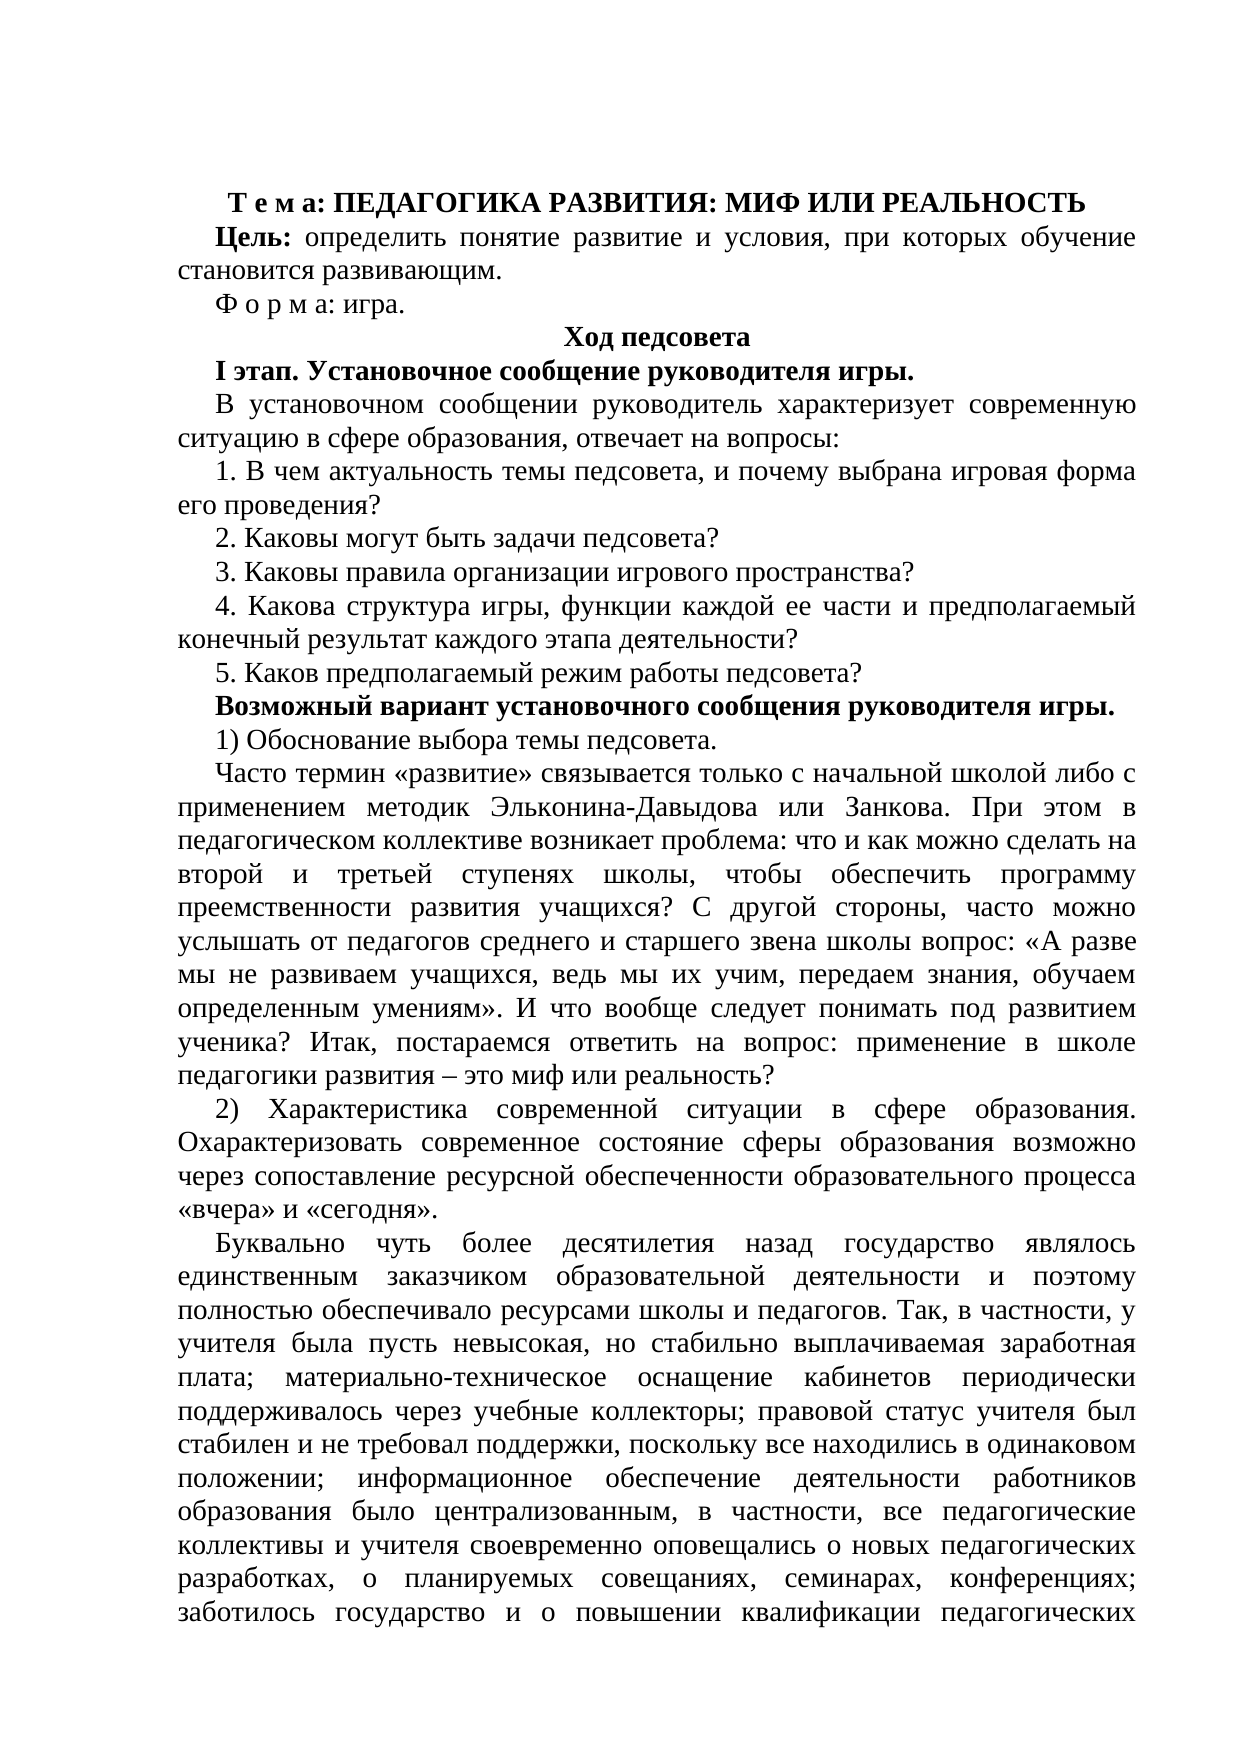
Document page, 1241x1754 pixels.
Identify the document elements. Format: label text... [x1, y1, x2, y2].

text В установочном сообщении руководитель характеризует современную ситуацию в сфере образования, отвечает на вопросы: [177, 386, 1137, 453]
text т е м а: Педагогика развития: миф или реальность [177, 185, 1137, 219]
text 1. В чем актуальность темы педсовета, и почему выбрана игровая форма его проведения? [177, 453, 1137, 521]
text 5. Каков предполагаемый режим работы педсовета? [177, 655, 1137, 688]
text Цель: определить понятие развитие и условия, при которых обучение становится развивающим. [177, 219, 1137, 286]
text 2. Каковы могут быть задачи педсовета? [177, 521, 1137, 554]
text Ф о р м а: игра. [177, 286, 1137, 319]
text 2) Характеристика современной ситуации в сфере образования. Охарактеризовать современное состояние сферы образования возможно через сопоставление ресурсной обеспеченности образовательного процесса «вчера» и «сегодня». [177, 1091, 1137, 1225]
text 3. Каковы правила организации игрового пространства? [177, 554, 1137, 588]
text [177, 1225, 1137, 1627]
text 4. Какова структура игры, функции каждой ее части и предполагаемый конечный результат каждого этапа деятельности? [177, 588, 1137, 655]
text Возможный вариант установочного сообщения руководителя игры. [177, 688, 1137, 722]
text I этап. Установочное сообщение руководителя игры. [177, 353, 1137, 386]
text 1) Обоснование выбора темы педсовета. [177, 722, 1137, 755]
text Ход педсовета [177, 319, 1137, 353]
text Часто термин «развитие» связывается только с начальной школой либо с применением методик Эльконина-Давыдова или Занкова. При этом в педагогическом коллективе возникает проблема: что и как можно сделать на второй и третьей ступенях школы, чтобы обеспечить программу преемственности развития учащихся? С другой стороны, часто можно услышать от педагогов среднего и старшего звена школы вопрос: «а разве мы не развиваем учащихся, ведь мы их учим, передаем знания, обучаем определенным умениям». И что вообще следует понимать под развитием ученика? Итак, постараемся ответить на вопрос: применение в школе педагогики развития – это миф или реальность? [177, 755, 1137, 1091]
